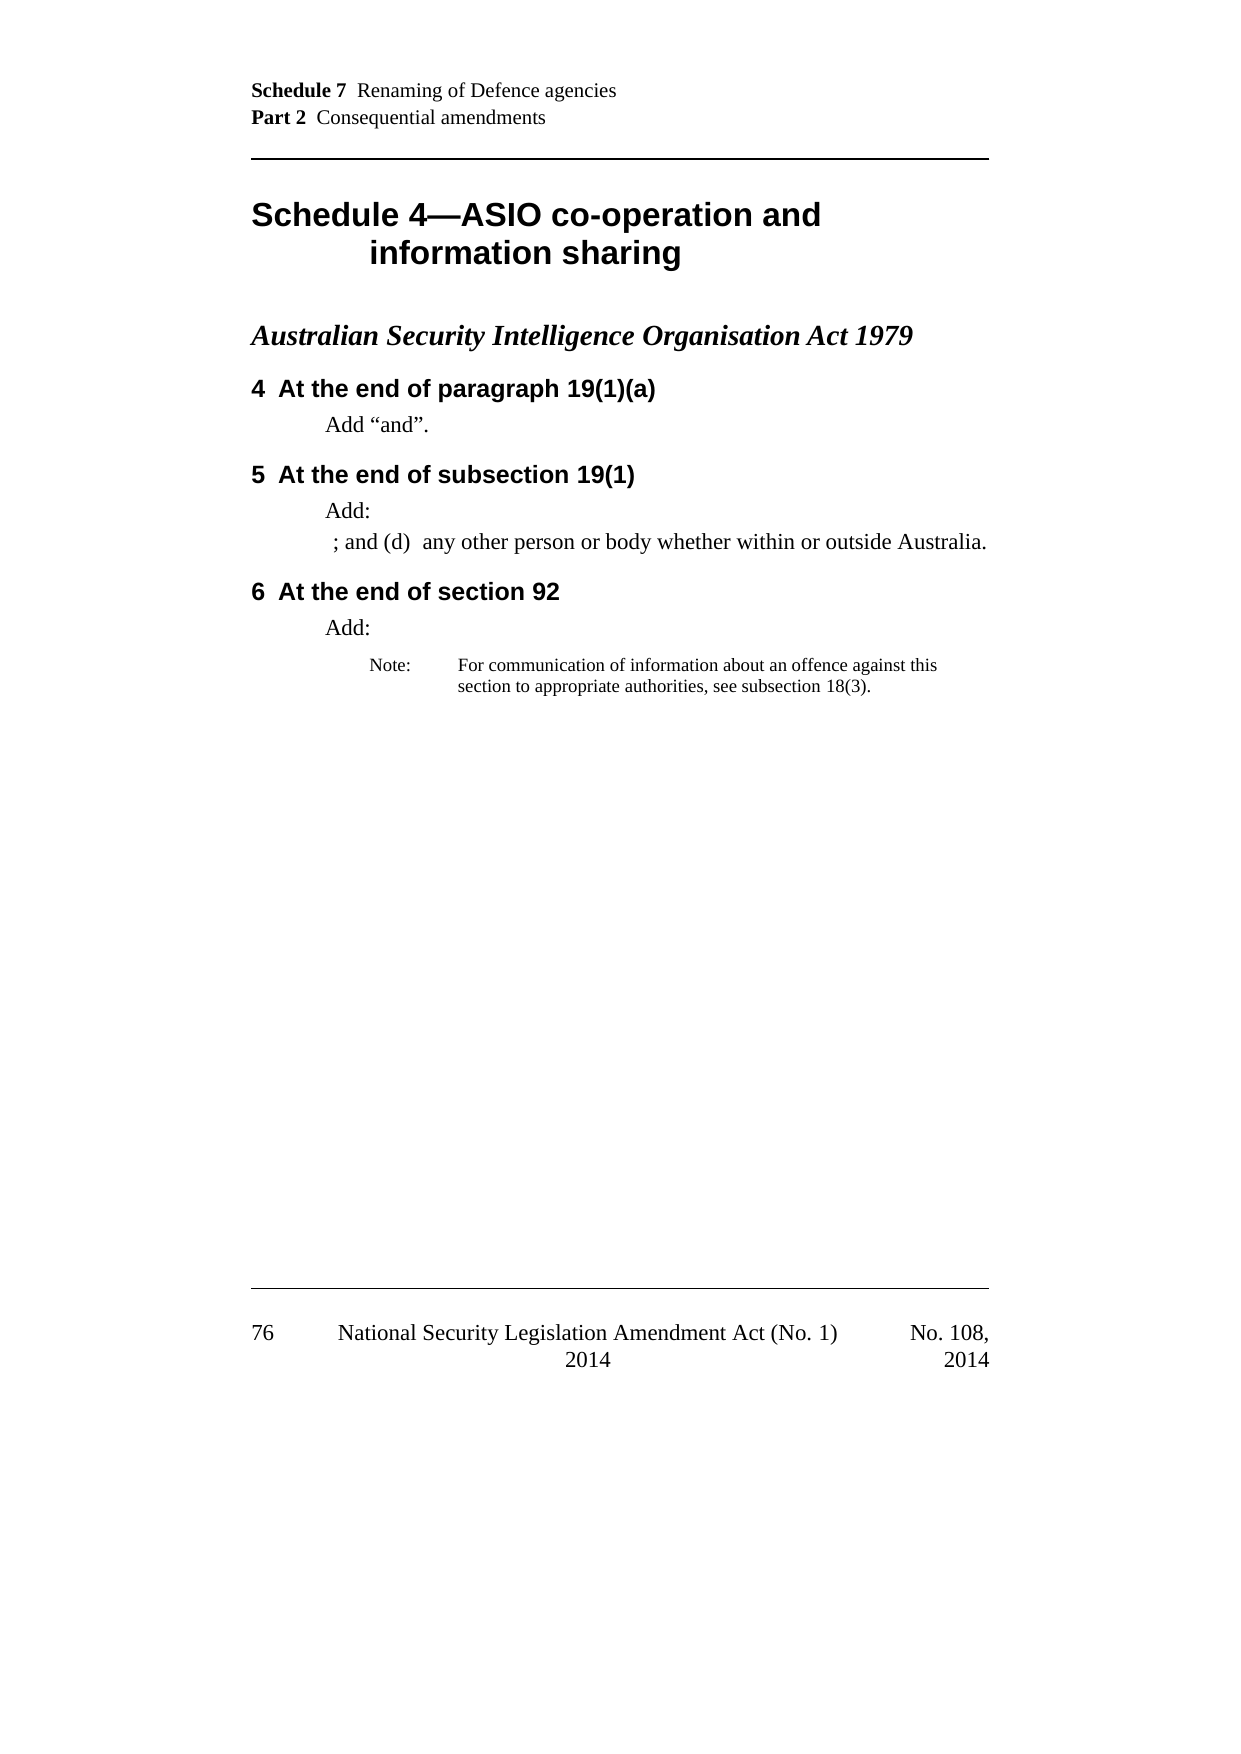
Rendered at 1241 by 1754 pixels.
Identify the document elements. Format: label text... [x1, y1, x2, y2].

text Add: [325, 497, 989, 524]
text Add: [325, 614, 989, 641]
text Add “and”. [325, 411, 989, 437]
text 6 At the end of section 92 [251, 577, 989, 606]
text Schedule 4—ASIO co-operation and information sharing [251, 195, 989, 272]
text 4 At the end of paragraph 19(1)(a) [251, 374, 989, 403]
text 5 At the end of subsection 19(1) [251, 460, 989, 489]
text Note: For communication of information about an offence against this section to appropriate authorities, see subsection 18(3). [369, 653, 989, 697]
text ; and (d) any other person or body whether within or outside Australia. [251, 528, 989, 554]
text Australian Security Intelligence Organisation Act 1979 [251, 318, 989, 351]
